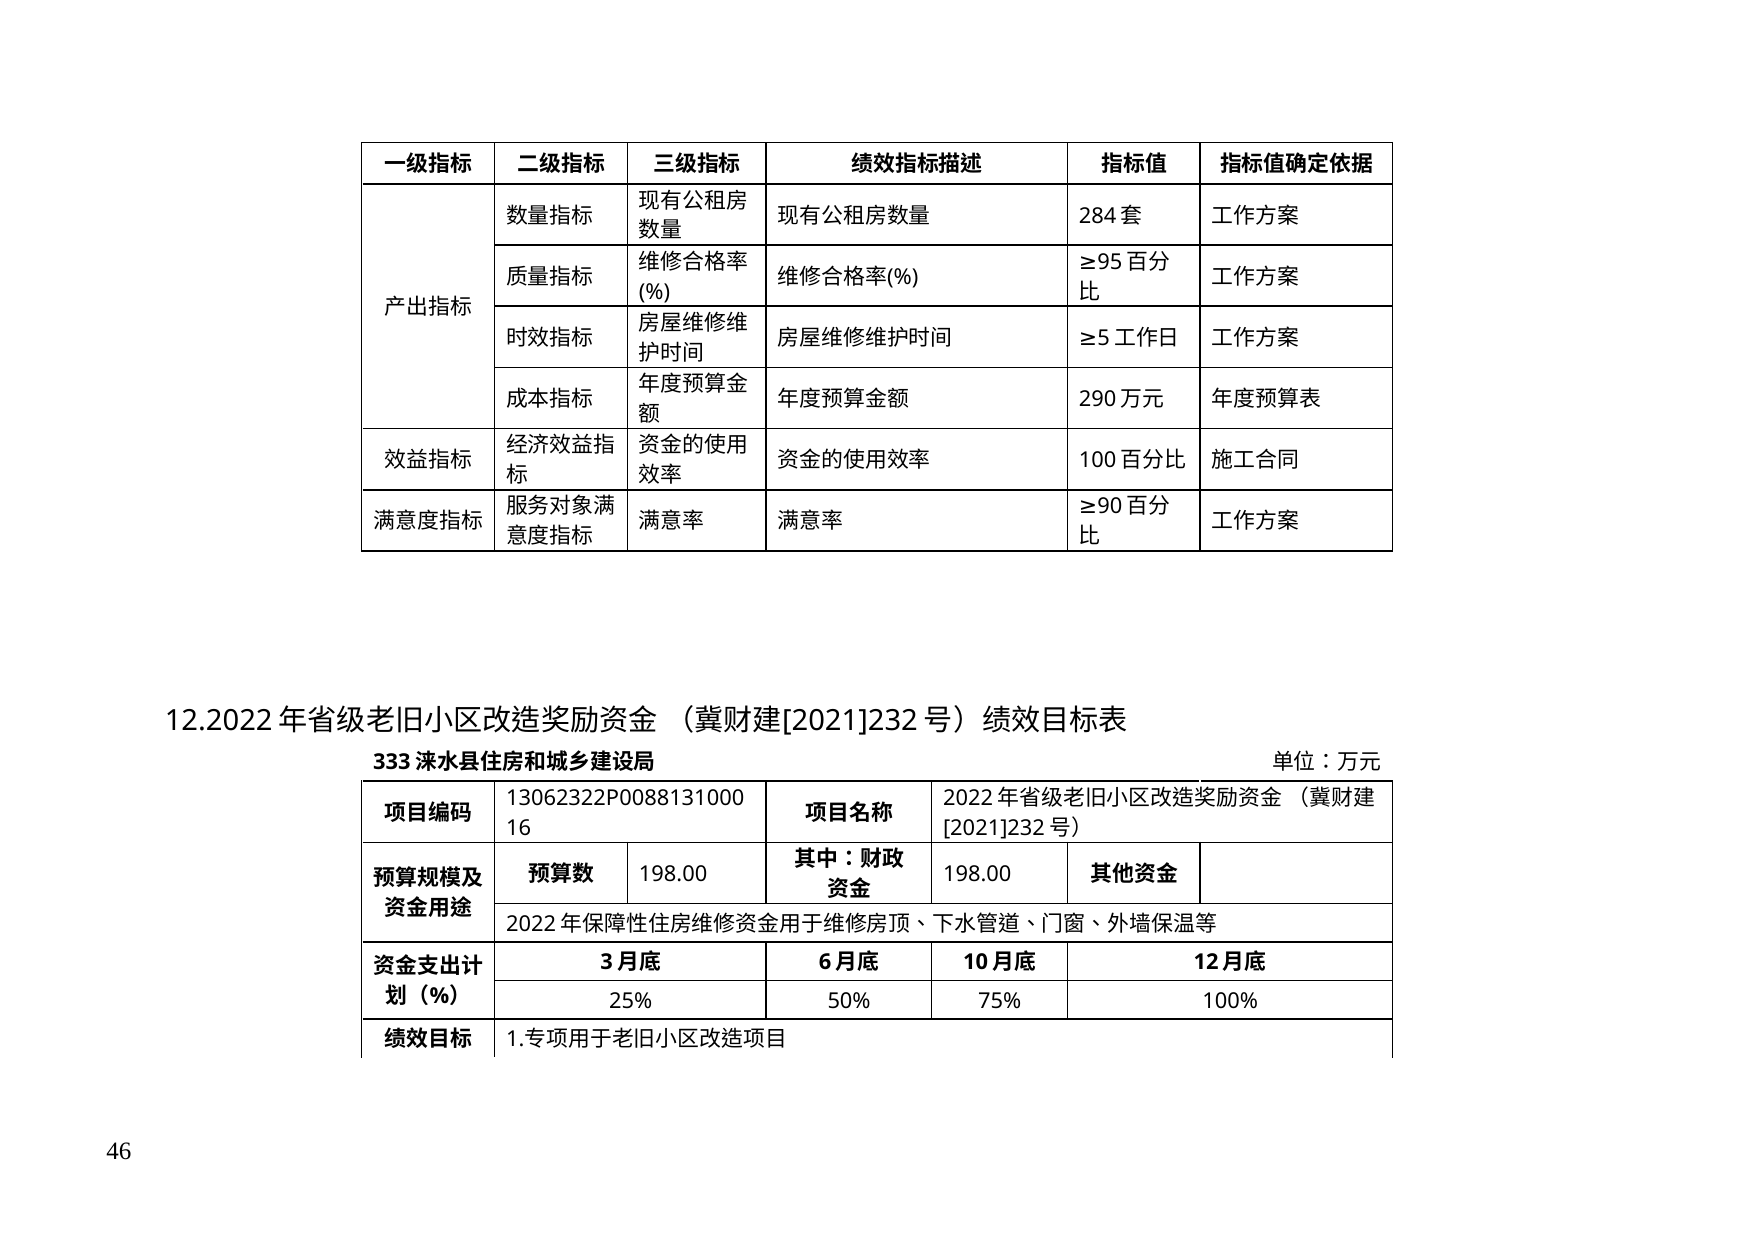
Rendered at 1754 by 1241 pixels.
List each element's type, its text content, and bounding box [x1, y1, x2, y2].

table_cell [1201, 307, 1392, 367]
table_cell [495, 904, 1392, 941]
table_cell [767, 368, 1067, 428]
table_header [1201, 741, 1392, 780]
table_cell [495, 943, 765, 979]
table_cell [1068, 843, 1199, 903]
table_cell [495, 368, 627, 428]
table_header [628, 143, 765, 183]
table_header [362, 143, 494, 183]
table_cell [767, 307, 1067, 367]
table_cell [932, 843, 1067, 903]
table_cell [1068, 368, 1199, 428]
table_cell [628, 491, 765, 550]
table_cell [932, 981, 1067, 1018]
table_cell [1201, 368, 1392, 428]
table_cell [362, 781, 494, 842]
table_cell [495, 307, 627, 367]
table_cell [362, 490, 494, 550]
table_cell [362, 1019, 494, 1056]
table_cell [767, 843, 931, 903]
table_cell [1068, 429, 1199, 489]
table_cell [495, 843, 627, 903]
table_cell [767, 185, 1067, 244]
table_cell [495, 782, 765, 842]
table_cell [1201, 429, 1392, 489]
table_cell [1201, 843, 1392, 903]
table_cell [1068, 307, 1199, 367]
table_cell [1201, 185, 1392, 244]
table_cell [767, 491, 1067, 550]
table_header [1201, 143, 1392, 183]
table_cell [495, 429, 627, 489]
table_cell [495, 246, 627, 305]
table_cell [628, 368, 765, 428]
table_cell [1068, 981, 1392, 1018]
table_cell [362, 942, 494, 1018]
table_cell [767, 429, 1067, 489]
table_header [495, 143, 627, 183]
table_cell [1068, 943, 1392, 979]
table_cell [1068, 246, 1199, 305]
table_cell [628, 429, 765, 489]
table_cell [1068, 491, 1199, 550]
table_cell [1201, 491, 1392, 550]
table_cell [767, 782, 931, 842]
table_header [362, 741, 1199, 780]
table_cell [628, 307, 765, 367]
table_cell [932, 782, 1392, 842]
text 12.2022年省级老旧小区改造奖励资金 （冀财建[2021]232号）绩效目标表 [106, 699, 1648, 739]
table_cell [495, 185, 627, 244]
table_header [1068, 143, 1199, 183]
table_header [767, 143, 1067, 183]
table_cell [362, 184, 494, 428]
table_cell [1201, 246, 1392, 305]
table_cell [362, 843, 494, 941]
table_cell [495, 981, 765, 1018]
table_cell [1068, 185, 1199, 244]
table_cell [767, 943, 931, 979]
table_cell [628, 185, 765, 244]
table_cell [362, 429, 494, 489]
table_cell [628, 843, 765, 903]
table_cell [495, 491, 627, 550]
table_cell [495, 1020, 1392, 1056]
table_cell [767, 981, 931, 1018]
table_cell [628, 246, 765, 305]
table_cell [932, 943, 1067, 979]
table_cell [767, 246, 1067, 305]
